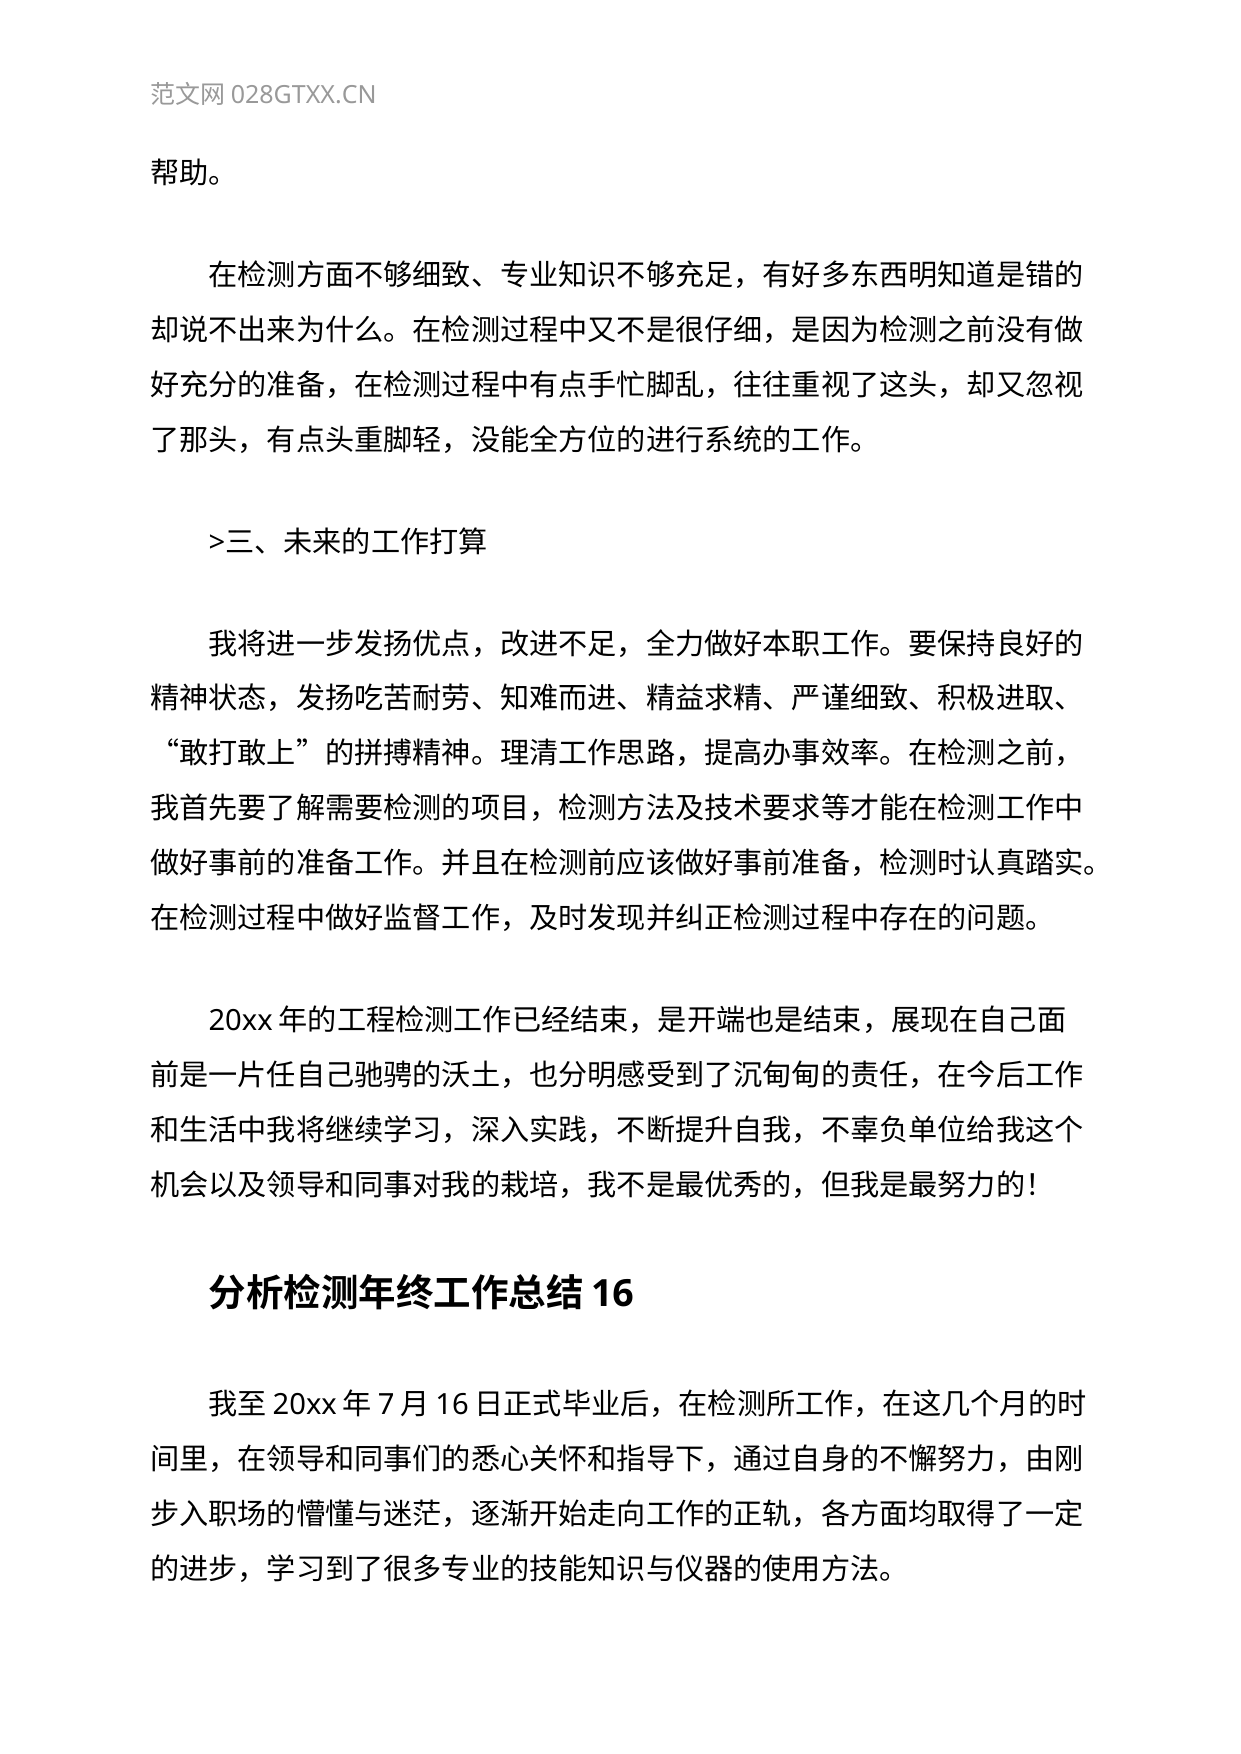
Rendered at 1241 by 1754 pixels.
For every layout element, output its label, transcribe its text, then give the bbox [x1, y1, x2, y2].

text 我将进一步发扬优点，改进不足，全力做好本职工作。要保持良好的精神状态，发扬吃苦耐劳、知难而进、精益求精、严谨细致、积极进取、“敢打敢上”的拼搏精神。理清工作思路，提高办事效率。在检测之前，我首先要了解需要检测的项目，检测方法及技术要求等才能在检测工作中做好事前的准备工作。并且在检测前应该做好事前准备，检测时认真踏实。在检测过程中做好监督工作，及时发现并纠正检测过程中存在的问题。 [150, 620, 1090, 937]
text 在检测方面不够细致、专业知识不够充足，有好多东西明知道是错的却说不出来为什么。在检测过程中又不是很仔细，是因为检测之前没有做好充分的准备，在检测过程中有点手忙脚乱，往往重视了这头，却又忽视了那头，有点头重脚轻，没能全方位的进行系统的工作。 [150, 252, 1090, 459]
text 我至20xx年7月16日正式毕业后，在检测所工作，在这几个月的时间里，在领导和同事们的悉心关怀和指导下，通过自身的不懈努力，由刚步入职场的懵懂与迷茫，逐渐开始走向工作的正轨，各方面均取得了一定的进步，学习到了很多专业的技能知识与仪器的使用方法。 [150, 1381, 1090, 1588]
text 20xx年的工程检测工作已经结束，是开端也是结束，展现在自己面前是一片任自己驰骋的沃土，也分明感受到了沉甸甸的责任，在今后工作和生活中我将继续学习，深入实践，不断提升自我，不辜负单位给我这个机会以及领导和同事对我的栽培，我不是最优秀的，但我是最努力的！ [150, 996, 1090, 1203]
text >三、未来的工作打算 [150, 518, 1090, 561]
text 分析检测年终工作总结16 [150, 1263, 1090, 1317]
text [150, 150, 1090, 192]
